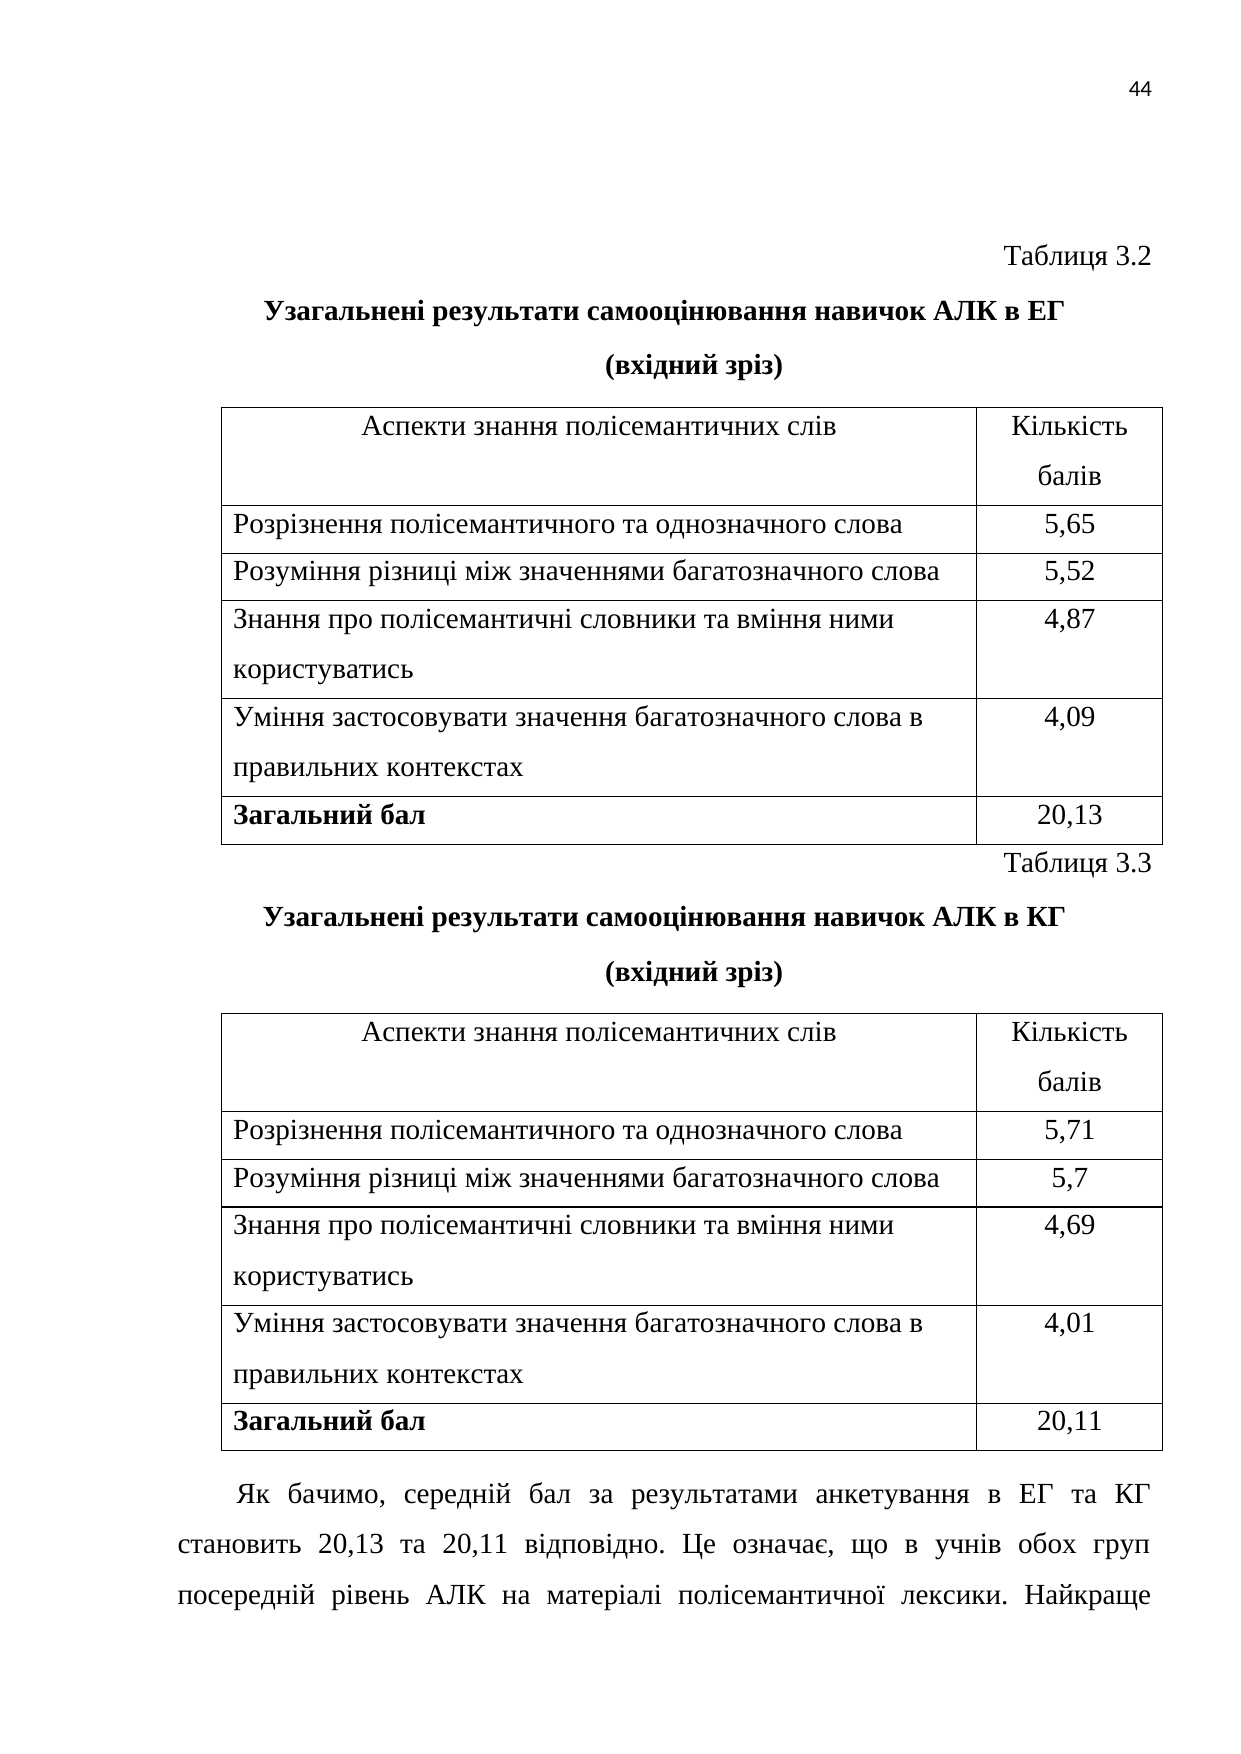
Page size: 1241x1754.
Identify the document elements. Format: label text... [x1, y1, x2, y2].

table_cell 5,65 [977, 506, 1162, 552]
table_header Аспекти знання полісемантичних слів [222, 1014, 976, 1111]
table_cell Загальний бал [222, 797, 976, 844]
table_cell Уміння застосовувати значення багатозначного слова в правильних контекстах [222, 1306, 976, 1402]
table_cell 4,87 [977, 601, 1162, 698]
table_cell Розуміння різниці між значеннями багатозначного слова [222, 554, 976, 600]
table_cell Розрізнення полісемантичного та однозначного слова [222, 506, 976, 552]
table_cell 20,11 [977, 1404, 1162, 1450]
table_cell 4,01 [977, 1306, 1162, 1402]
text Узагальнені результати самооцінювання навичок АЛК в КГ [177, 899, 1152, 933]
table_cell Знання про полісемантичні словники та вміння ними користуватись [222, 601, 976, 698]
text (вхідний зріз) [177, 954, 1152, 987]
table_cell 4,69 [977, 1208, 1162, 1304]
table_cell 5,71 [977, 1112, 1162, 1159]
table_cell 5,52 [977, 554, 1162, 600]
table_cell Розрізнення полісемантичного та однозначного слова [222, 1112, 976, 1159]
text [177, 1476, 1152, 1610]
table_cell 20,13 [977, 797, 1162, 844]
text (вхідний зріз) [177, 347, 1152, 381]
table_cell Знання про полісемантичні словники та вміння ними користуватись [222, 1208, 976, 1304]
table_cell 4,09 [977, 699, 1162, 796]
text Таблиця 3.3 [177, 845, 1152, 878]
table_cell Розуміння різниці між значеннями багатозначного слова [222, 1160, 976, 1206]
table_cell Уміння застосовувати значення багатозначного слова в правильних контекстах [222, 699, 976, 796]
table_header Кількість балів [977, 1014, 1162, 1111]
table_cell Загальний бал [222, 1404, 976, 1450]
text Узагальнені результати самооцінювання навичок АЛК в ЕГ [177, 293, 1152, 326]
table_header Кількість балів [977, 408, 1162, 505]
table_header Аспекти знання полісемантичних слів [222, 408, 976, 505]
text Таблиця 3.2 [177, 238, 1152, 272]
table_cell 5,7 [977, 1160, 1162, 1206]
